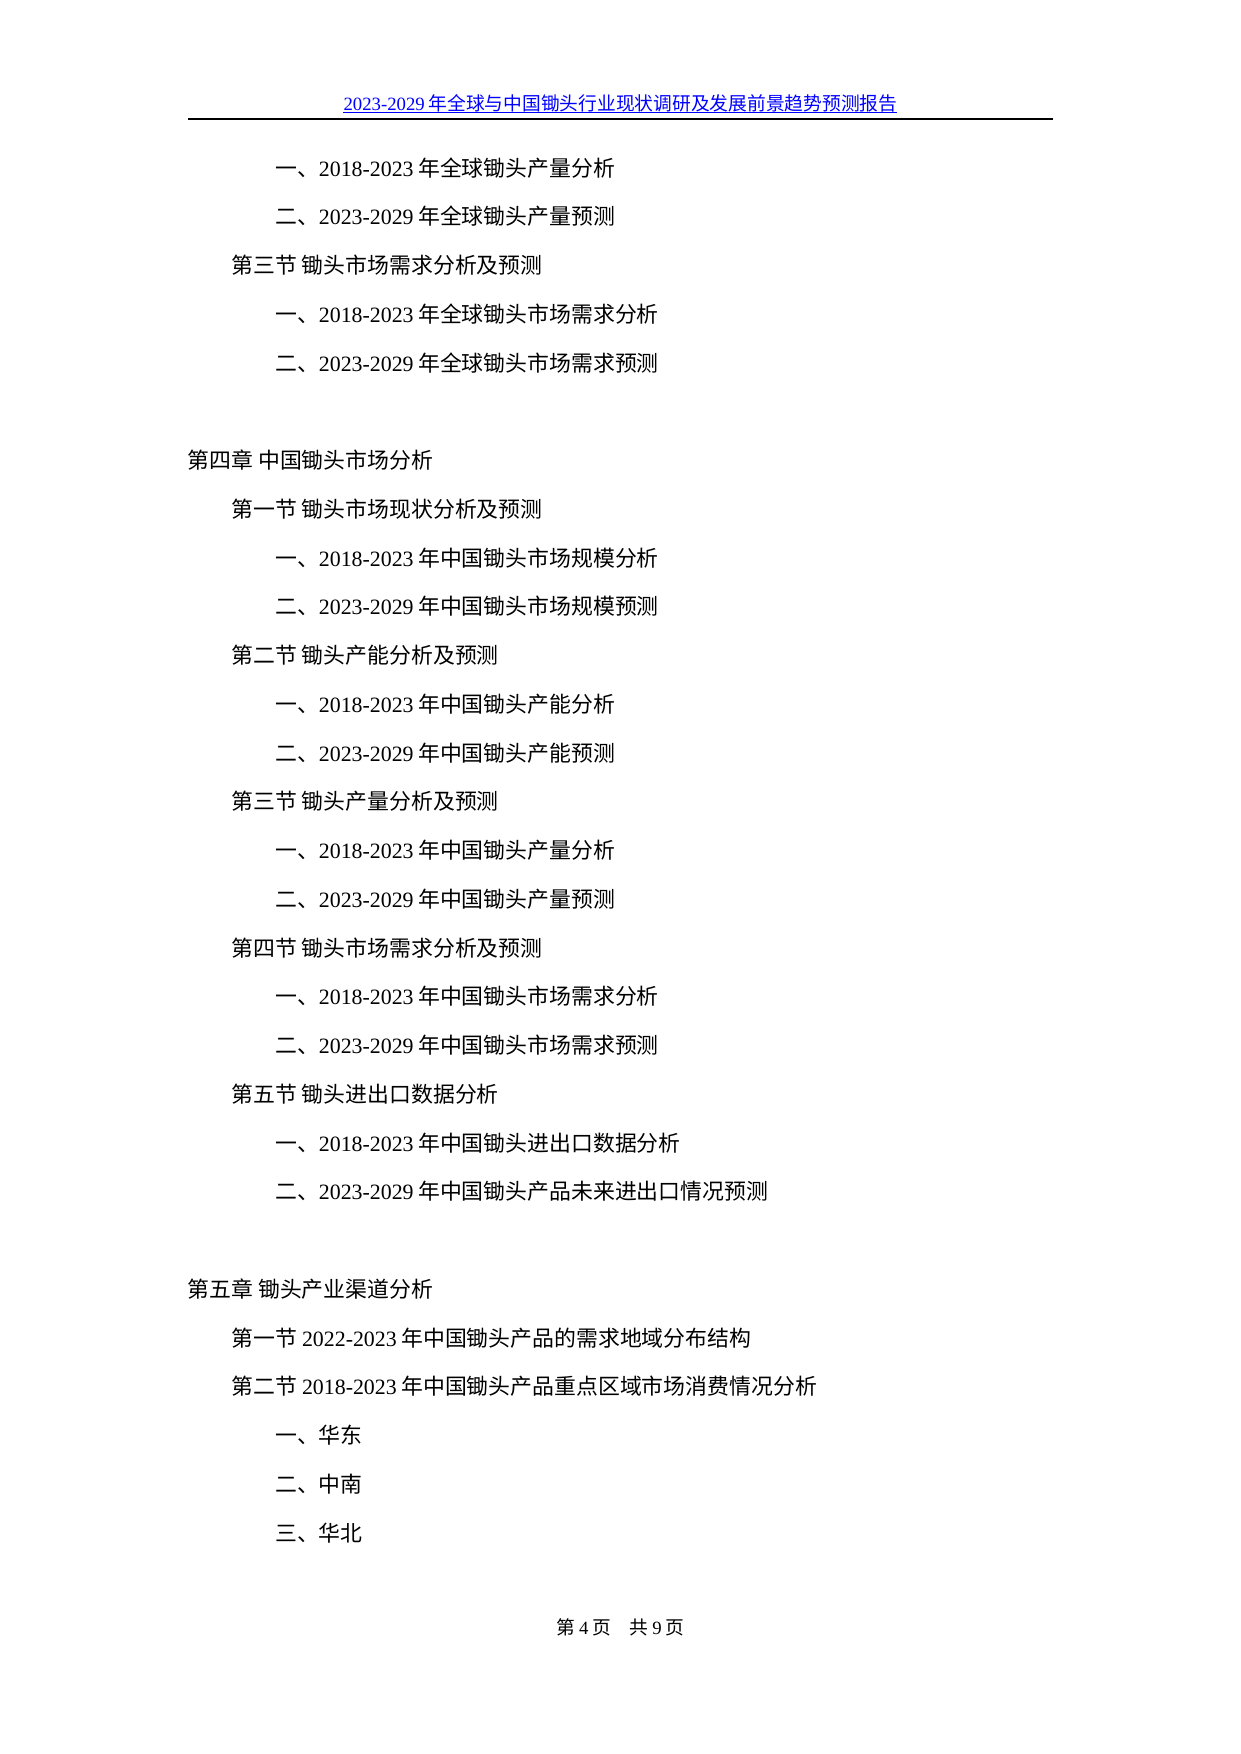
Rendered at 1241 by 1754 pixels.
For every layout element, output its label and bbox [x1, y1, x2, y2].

text [187, 150, 1053, 1548]
